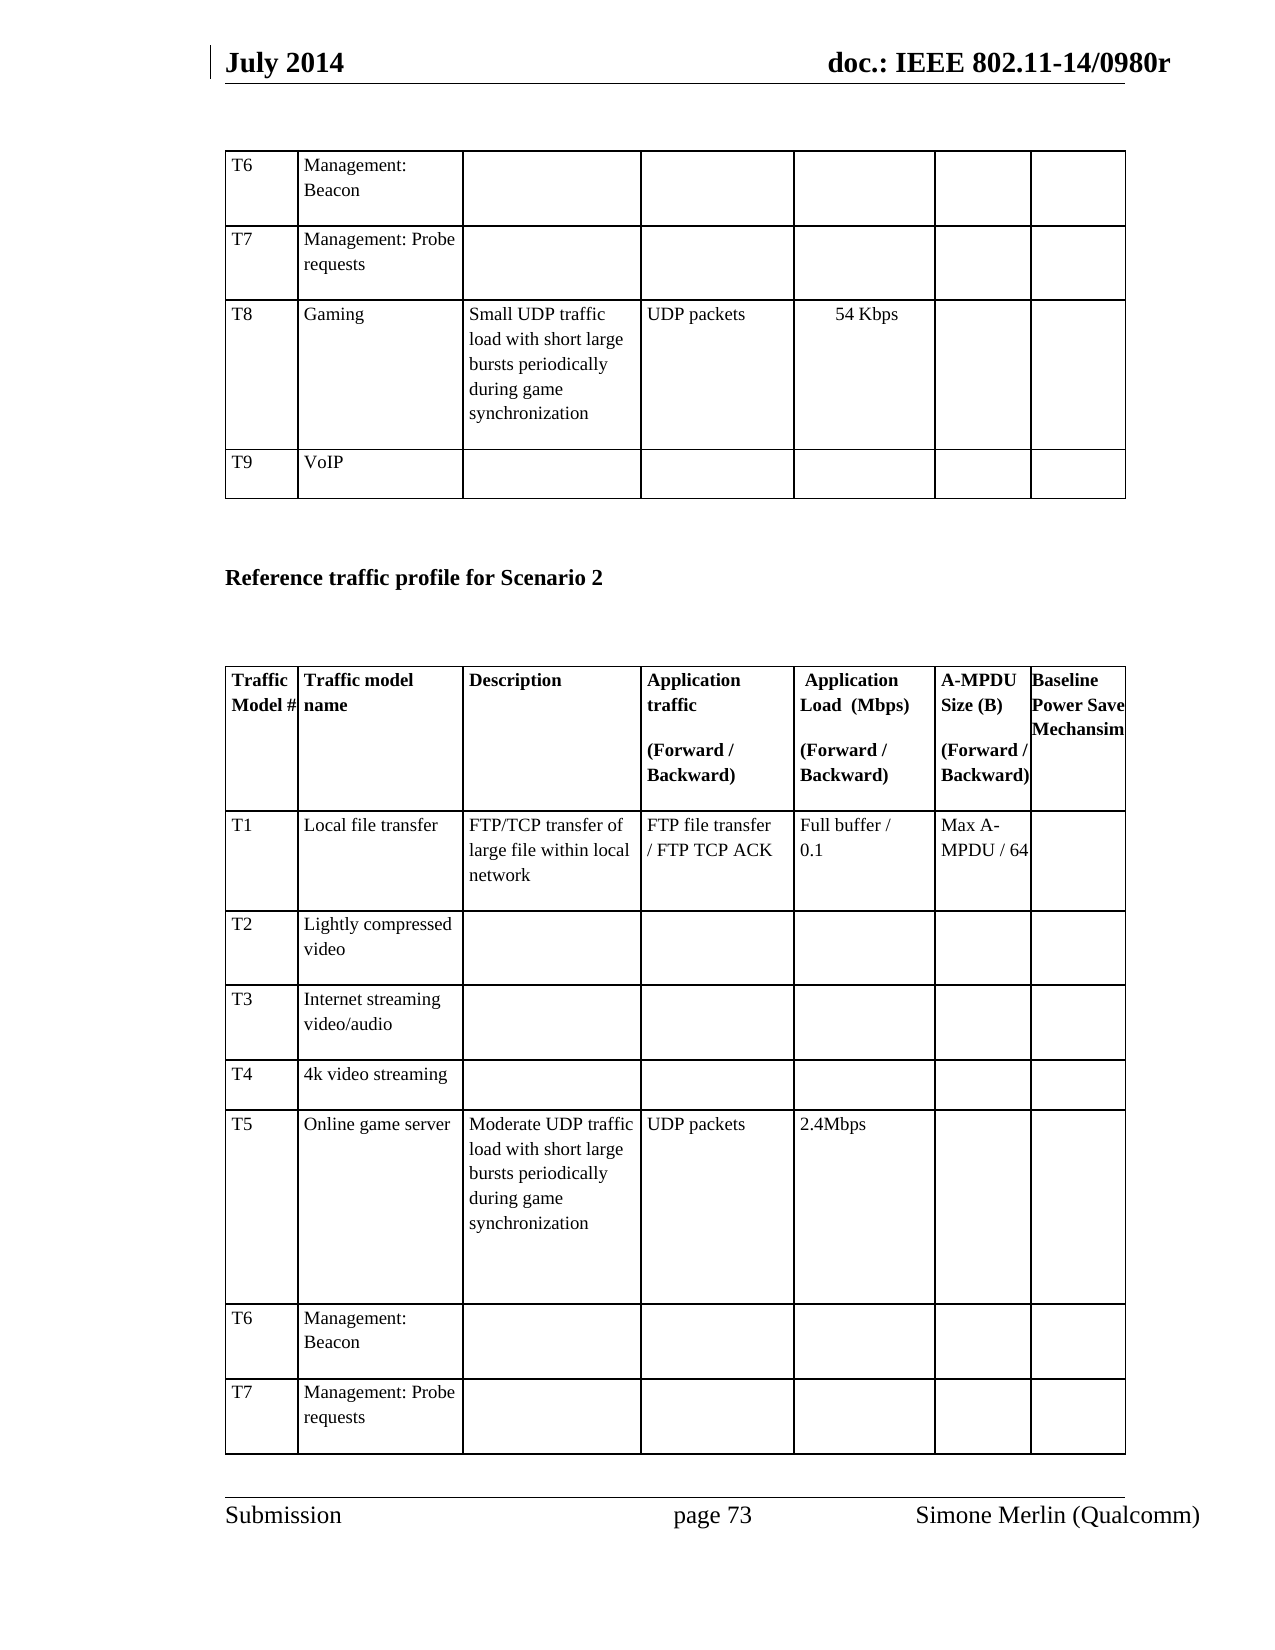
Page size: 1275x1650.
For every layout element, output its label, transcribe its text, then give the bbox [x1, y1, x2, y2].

table_cell 54 Kbps [795, 301, 934, 448]
table_cell Moderate UDP traffic load with short large bursts periodically during game synchronization [464, 1111, 640, 1303]
table_cell [1032, 1111, 1125, 1303]
table_header Application traffic (Forward / Backward) [642, 667, 793, 810]
table_cell 4k video streaming [299, 1061, 462, 1109]
table_cell [464, 1305, 640, 1378]
table_cell [795, 227, 934, 299]
table_cell [1032, 450, 1125, 498]
table_cell Max A-MPDU / 64 [936, 812, 1030, 910]
table_cell [1032, 152, 1125, 225]
table_cell [1032, 812, 1125, 910]
table_cell [936, 912, 1030, 984]
table_cell [936, 986, 1030, 1059]
table_header Traffic model name [299, 667, 462, 810]
table_cell [464, 227, 640, 299]
table_cell T7 [226, 1380, 297, 1452]
table_cell T2 [226, 912, 297, 984]
table_header Baseline Power Save Mechansim [1032, 667, 1125, 810]
table_cell [795, 1061, 934, 1109]
table_cell [464, 1061, 640, 1109]
table_cell T5 [226, 1111, 297, 1303]
table_cell [936, 227, 1030, 299]
table_cell [795, 152, 934, 225]
table_cell Internet streaming video/audio [299, 986, 462, 1059]
table_header Traffic Model # [226, 667, 297, 810]
text Reference traffic profile for Scenario 2 [225, 564, 1125, 590]
table_cell [1032, 301, 1125, 448]
table_cell [642, 227, 793, 299]
table_cell Local file transfer [299, 812, 462, 910]
table_cell [1032, 912, 1125, 984]
table_cell [795, 1380, 934, 1452]
table_cell Management: Probe requests [299, 227, 462, 299]
table_cell [936, 450, 1030, 498]
table_cell [936, 1061, 1030, 1109]
table_cell T3 [226, 986, 297, 1059]
table_cell Online game server [299, 1111, 462, 1303]
table_cell [642, 986, 793, 1059]
table_cell T7 [226, 227, 297, 299]
table_cell UDP packets [642, 1111, 793, 1303]
table_cell [464, 986, 640, 1059]
table_cell [936, 1111, 1030, 1303]
table_cell [464, 1380, 640, 1452]
table_cell [936, 1305, 1030, 1378]
table_cell [642, 1380, 793, 1452]
table_cell Management: Beacon [299, 152, 462, 225]
table_cell [936, 301, 1030, 448]
table_cell [642, 1061, 793, 1109]
table_cell Gaming [299, 301, 462, 448]
table_cell [464, 450, 640, 498]
table_header Description [464, 667, 640, 810]
table_cell Management: Probe requests [299, 1380, 462, 1452]
table_cell 2.4Mbps [795, 1111, 934, 1303]
table_cell [795, 1305, 934, 1378]
table_cell Small UDP traffic load with short large bursts periodically during game synchronization [464, 301, 640, 448]
table_cell T9 [226, 450, 297, 498]
table_cell Full buffer / 0.1 [795, 812, 934, 910]
table_cell UDP packets [642, 301, 793, 448]
table_cell [936, 1380, 1030, 1452]
table_cell T6 [226, 152, 297, 225]
table_cell [464, 152, 640, 225]
table_cell VoIP [299, 450, 462, 498]
table_cell Lightly compressed video [299, 912, 462, 984]
table_cell [642, 152, 793, 225]
table_cell [642, 912, 793, 984]
table_cell FTP/TCP transfer of large file within local network [464, 812, 640, 910]
table_header Application Load (Mbps) (Forward / Backward) [795, 667, 934, 810]
table_cell [795, 912, 934, 984]
table_header A-MPDU Size (B) (Forward / Backward) [936, 667, 1030, 810]
table_cell [1032, 227, 1125, 299]
table_cell [642, 1305, 793, 1378]
table_cell T4 [226, 1061, 297, 1109]
table_cell FTP file transfer / FTP TCP ACK [642, 812, 793, 910]
table_cell T1 [226, 812, 297, 910]
table_cell [464, 912, 640, 984]
table_cell [795, 450, 934, 498]
table_cell Management: Beacon [299, 1305, 462, 1378]
table_cell T8 [226, 301, 297, 448]
table_cell [1032, 986, 1125, 1059]
table_cell [1032, 1380, 1125, 1452]
table_cell [795, 986, 934, 1059]
table_cell [1032, 1061, 1125, 1109]
table_cell T6 [226, 1305, 297, 1378]
table_cell [936, 152, 1030, 225]
table_cell [642, 450, 793, 498]
table_cell [1032, 1305, 1125, 1378]
